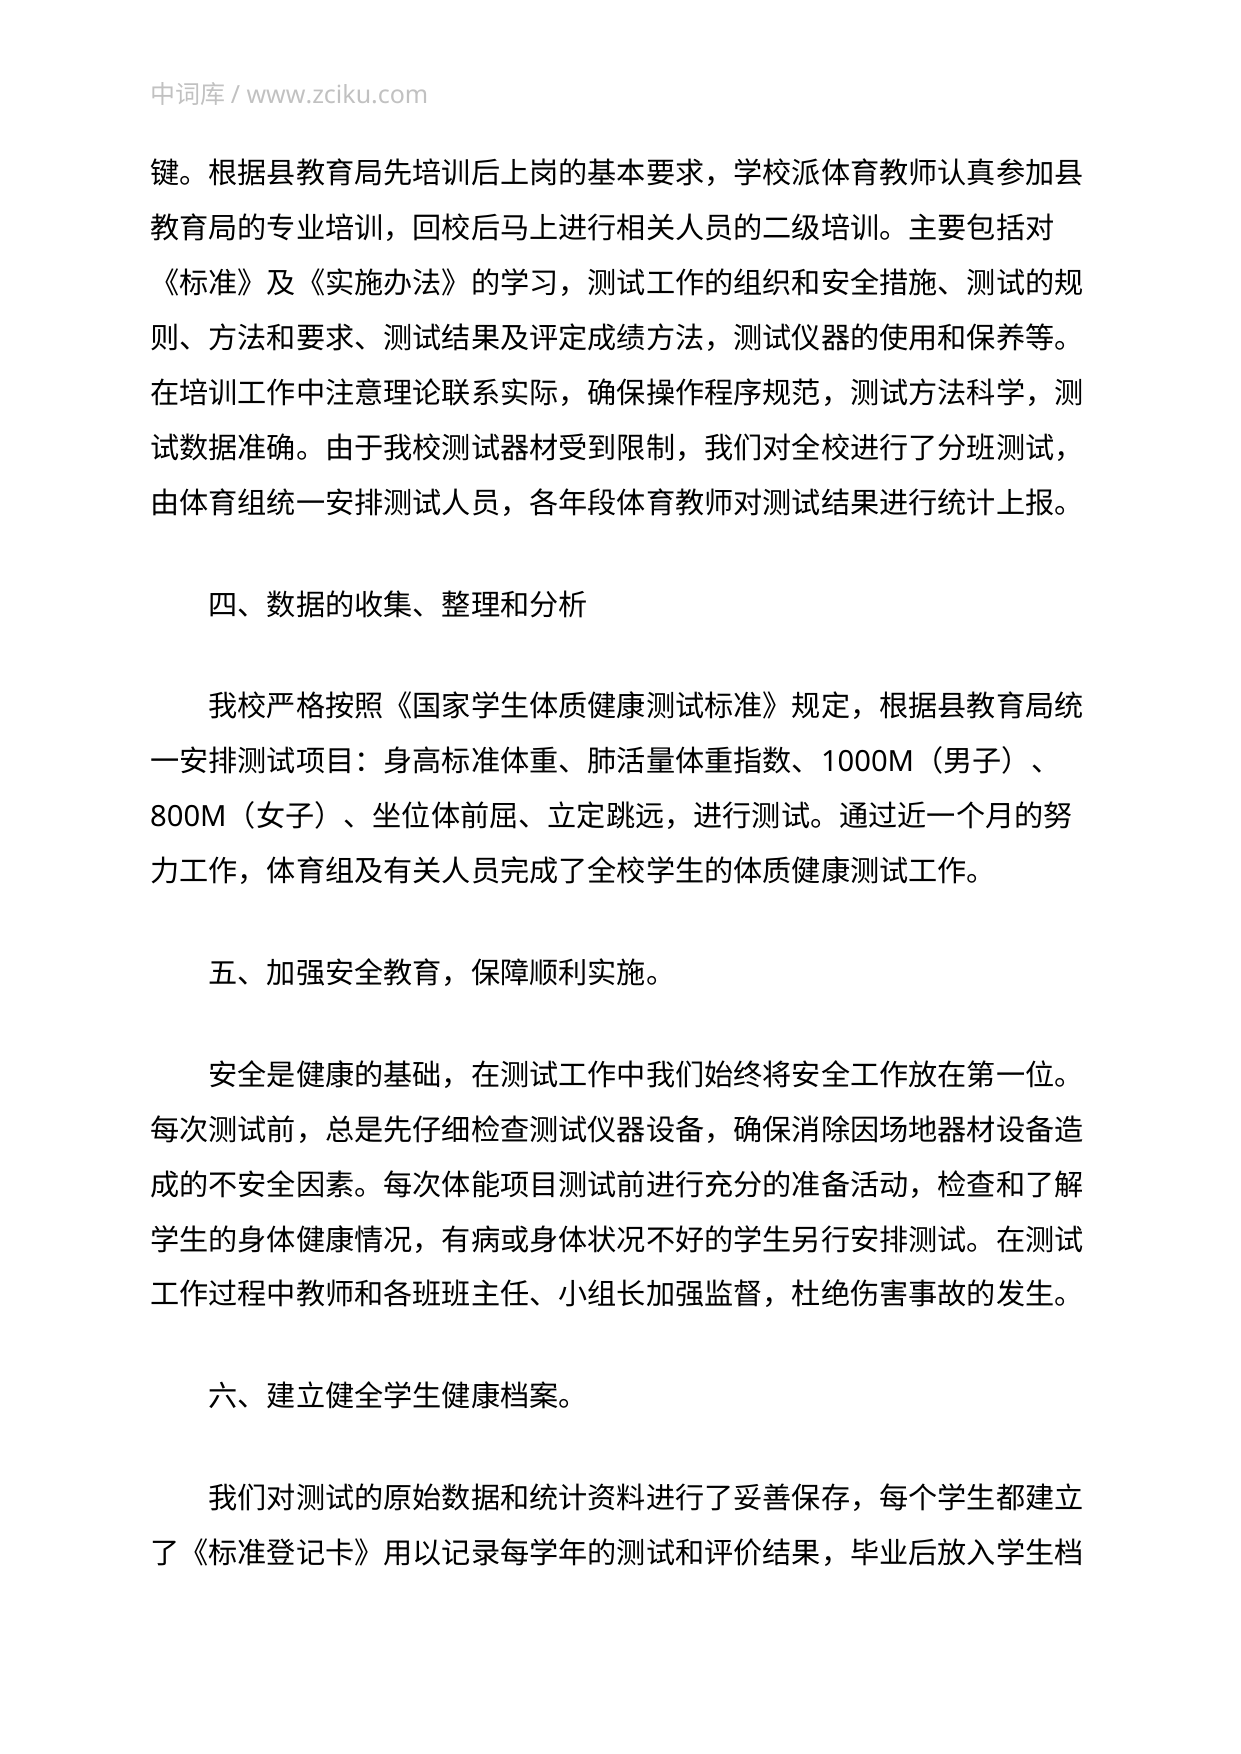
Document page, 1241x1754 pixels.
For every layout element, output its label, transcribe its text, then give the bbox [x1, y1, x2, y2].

text 四、数据的收集、整理和分析 [150, 581, 1090, 623]
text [150, 150, 1090, 522]
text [150, 1474, 1090, 1572]
text 五、加强安全教育，保障顺利实施。 [150, 949, 1090, 992]
text 安全是健康的基础，在测试工作中我们始终将安全工作放在第一位。每次测试前，总是先仔细检查测试仪器设备，确保消除因场地器材设备造成的不安全因素。每次体能项目测试前进行充分的准备活动，检查和了解学生的身体健康情况，有病或身体状况不好的学生另行安排测试。在测试工作过程中教师和各班班主任、小组长加强监督，杜绝伤害事故的发生。 [150, 1051, 1090, 1313]
text 我校严格按照《国家学生体质健康测试标准》规定，根据县教育局统一安排测试项目：身高标准体重、肺活量体重指数、1000M（男子）、800M（女子）、坐位体前屈、立定跳远，进行测试。通过近一个月的努力工作，体育组及有关人员完成了全校学生的体质健康测试工作。 [150, 683, 1090, 890]
text 六、建立健全学生健康档案。 [150, 1373, 1090, 1415]
